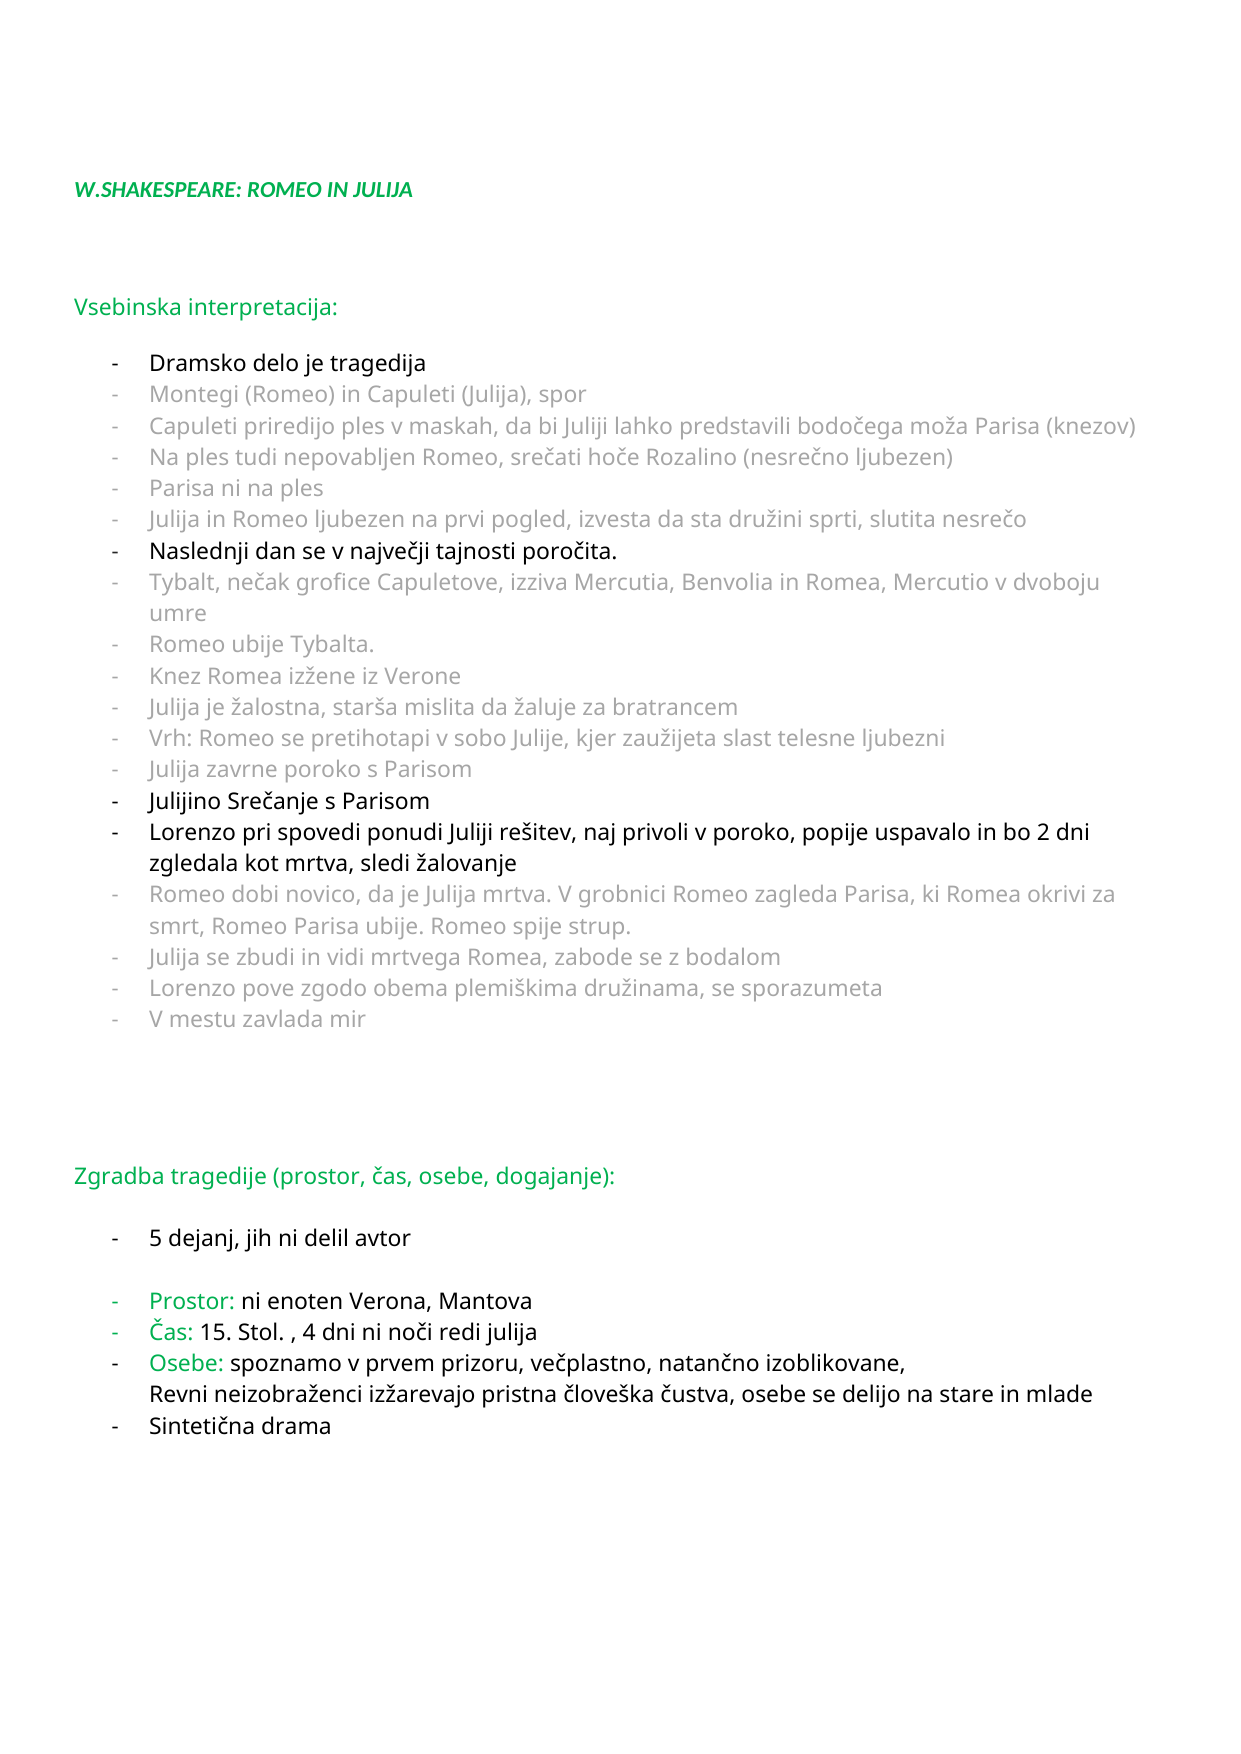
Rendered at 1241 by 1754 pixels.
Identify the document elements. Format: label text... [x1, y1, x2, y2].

list Julija in Romeo ljubezen na prvi pogled, izvesta da sta družini sprti, slutita nesrečo [111, 503, 1152, 535]
text Zgradba tragedije (prostor, čas, osebe, dogajanje): [74, 1160, 1152, 1191]
list Romeo ubije Tybalta. [111, 628, 1152, 660]
list Tybalt, nečak grofice Capuletove, izziva Mercutia, Benvolia in Romea, Mercutio v dvoboju umre [111, 566, 1152, 628]
list Prostor: ni enoten Verona, Mantova [111, 1285, 1152, 1316]
list Lorenzo pri spovedi ponudi Juliji rešitev, naj privoli v poroko, popije uspavalo in bo 2 dni zgledala kot mrtva, sledi žalovanje [111, 816, 1152, 878]
list V mestu zavlada mir [111, 1003, 1152, 1035]
text Vsebinska interpretacija: [74, 290, 1152, 322]
list Julija je žalostna, starša mislita da žaluje za bratrancem [111, 691, 1152, 722]
list Julija se zbudi in vidi mrtvega Romea, zabode se z bodalom [111, 941, 1152, 972]
list 5 dejanj, jih ni delil avtor [111, 1222, 1152, 1253]
list Revni neizobraženci izžarevajo pristna človeška čustva, osebe se delijo na stare in mlade [149, 1378, 1152, 1410]
list Osebe: spoznamo v prvem prizoru, večplastno, natančno izoblikovane, [111, 1347, 1152, 1378]
list Julijino Srečanje s Parisom [111, 785, 1152, 816]
list Capuleti priredijo ples v maskah, da bi Juliji lahko predstavili bodočega moža Parisa (knezov) [111, 410, 1152, 441]
list Sintetična drama [111, 1410, 1152, 1441]
list Julija zavrne poroko s Parisom [111, 753, 1152, 785]
list Parisa ni na ples [111, 472, 1152, 503]
list Montegi (Romeo) in Capuleti (Julija), spor [111, 378, 1152, 410]
list Vrh: Romeo se pretihotapi v sobo Julije, kjer zaužijeta slast telesne ljubezni [111, 722, 1152, 753]
text W.SHAKESPEARE: ROMEO IN JULIJA [74, 175, 1152, 203]
list Na ples tudi nepovabljen Romeo, srečati hoče Rozalino (nesrečno ljubezen) [111, 441, 1152, 472]
list Romeo dobi novico, da je Julija mrtva. V grobnici Romeo zagleda Parisa, ki Romea okrivi za smrt, Romeo Parisa ubije. Romeo spije strup. [111, 878, 1152, 941]
list Naslednji dan se v največji tajnosti poročita. [111, 535, 1152, 566]
list Knez Romea izžene iz Verone [111, 660, 1152, 691]
list Dramsko delo je tragedija [111, 347, 1152, 378]
list Čas: 15. Stol. , 4 dni ni noči redi julija [111, 1316, 1152, 1347]
list Lorenzo pove zgodo obema plemiškima družinama, se sporazumeta [111, 972, 1152, 1003]
